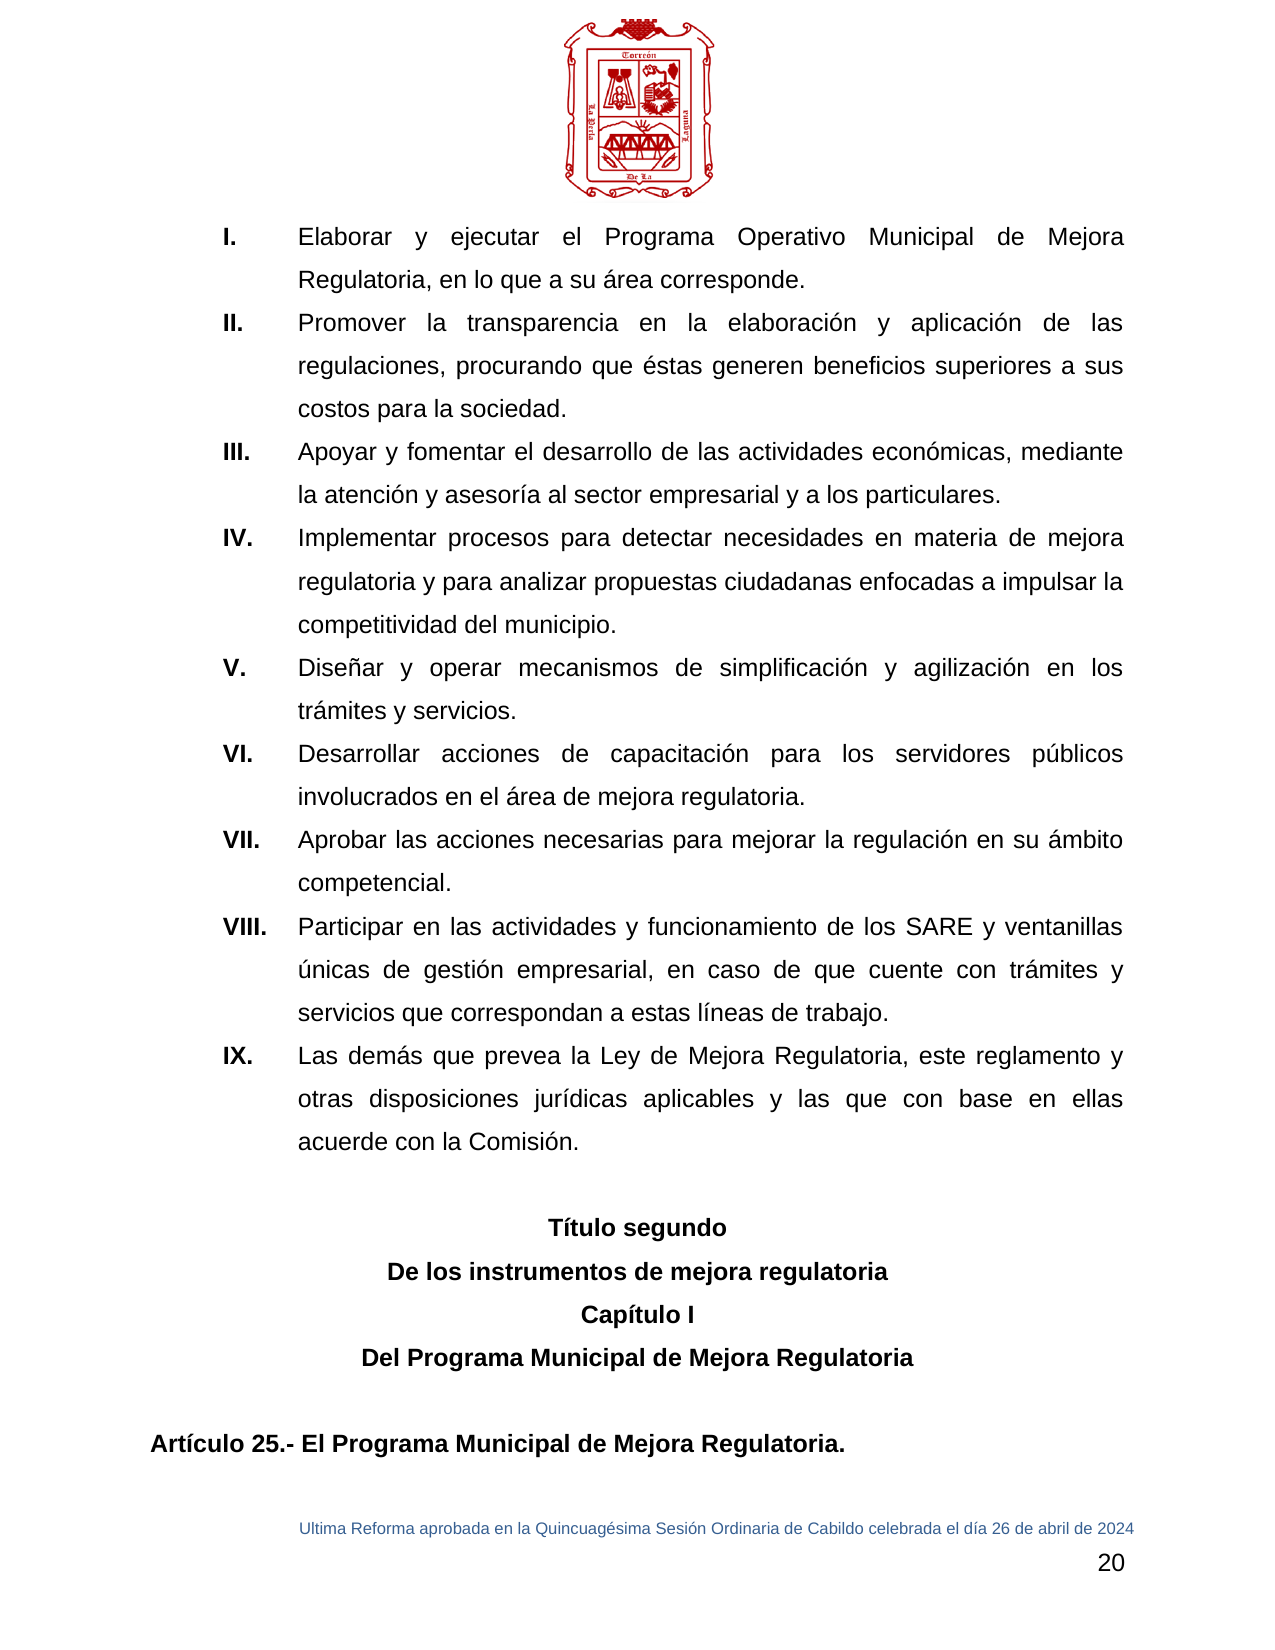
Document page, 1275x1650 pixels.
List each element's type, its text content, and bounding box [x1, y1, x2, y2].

list Aprobar las acciones necesarias para mejorar la regulación en su ámbito competencial. [223, 825, 1125, 897]
list Apoyar y fomentar el desarrollo de las actividades económicas, mediante la atención y asesoría al sector empresarial y a los particulares. [223, 437, 1125, 509]
text Artículo 25.- El Programa Municipal de Mejora Regulatoria. [150, 1429, 1135, 1458]
list Implementar procesos para detectar necesidades en materia de mejora regulatoria y para analizar propuestas ciudadanas enfocadas a impulsar la competitividad del municipio. [223, 523, 1125, 638]
list Las demás que prevea la Ley de Mejora Regulatoria, este reglamento y otras disposiciones jurídicas aplicables y las que con base en ellas acuerde con la Comisión. [223, 1041, 1125, 1156]
list Promover la transparencia en la elaboración y aplicación de las regulaciones, procurando que éstas generen beneficios superiores a sus costos para la sociedad. [223, 308, 1125, 423]
text De los instrumentos de mejora regulatoria [150, 1257, 1125, 1285]
list Elaborar y ejecutar el Programa Operativo Municipal de Mejora Regulatoria, en lo que a su área corresponde. [223, 222, 1125, 293]
text Capítulo I [150, 1300, 1125, 1328]
text Título segundo [150, 1213, 1125, 1242]
list Participar en las actividades y funcionamiento de los SARE y ventanillas únicas de gestión empresarial, en caso de que cuente con trámites y servicios que correspondan a estas líneas de trabajo. [223, 912, 1125, 1027]
text Del Programa Municipal de Mejora Regulatoria [150, 1343, 1125, 1372]
list Desarrollar acciones de capacitación para los servidores públicos involucrados en el área de mejora regulatoria. [223, 739, 1125, 811]
list Diseñar y operar mecanismos de simplificación y agilización en los trámites y servicios. [223, 653, 1125, 725]
picture [540, 13, 735, 203]
